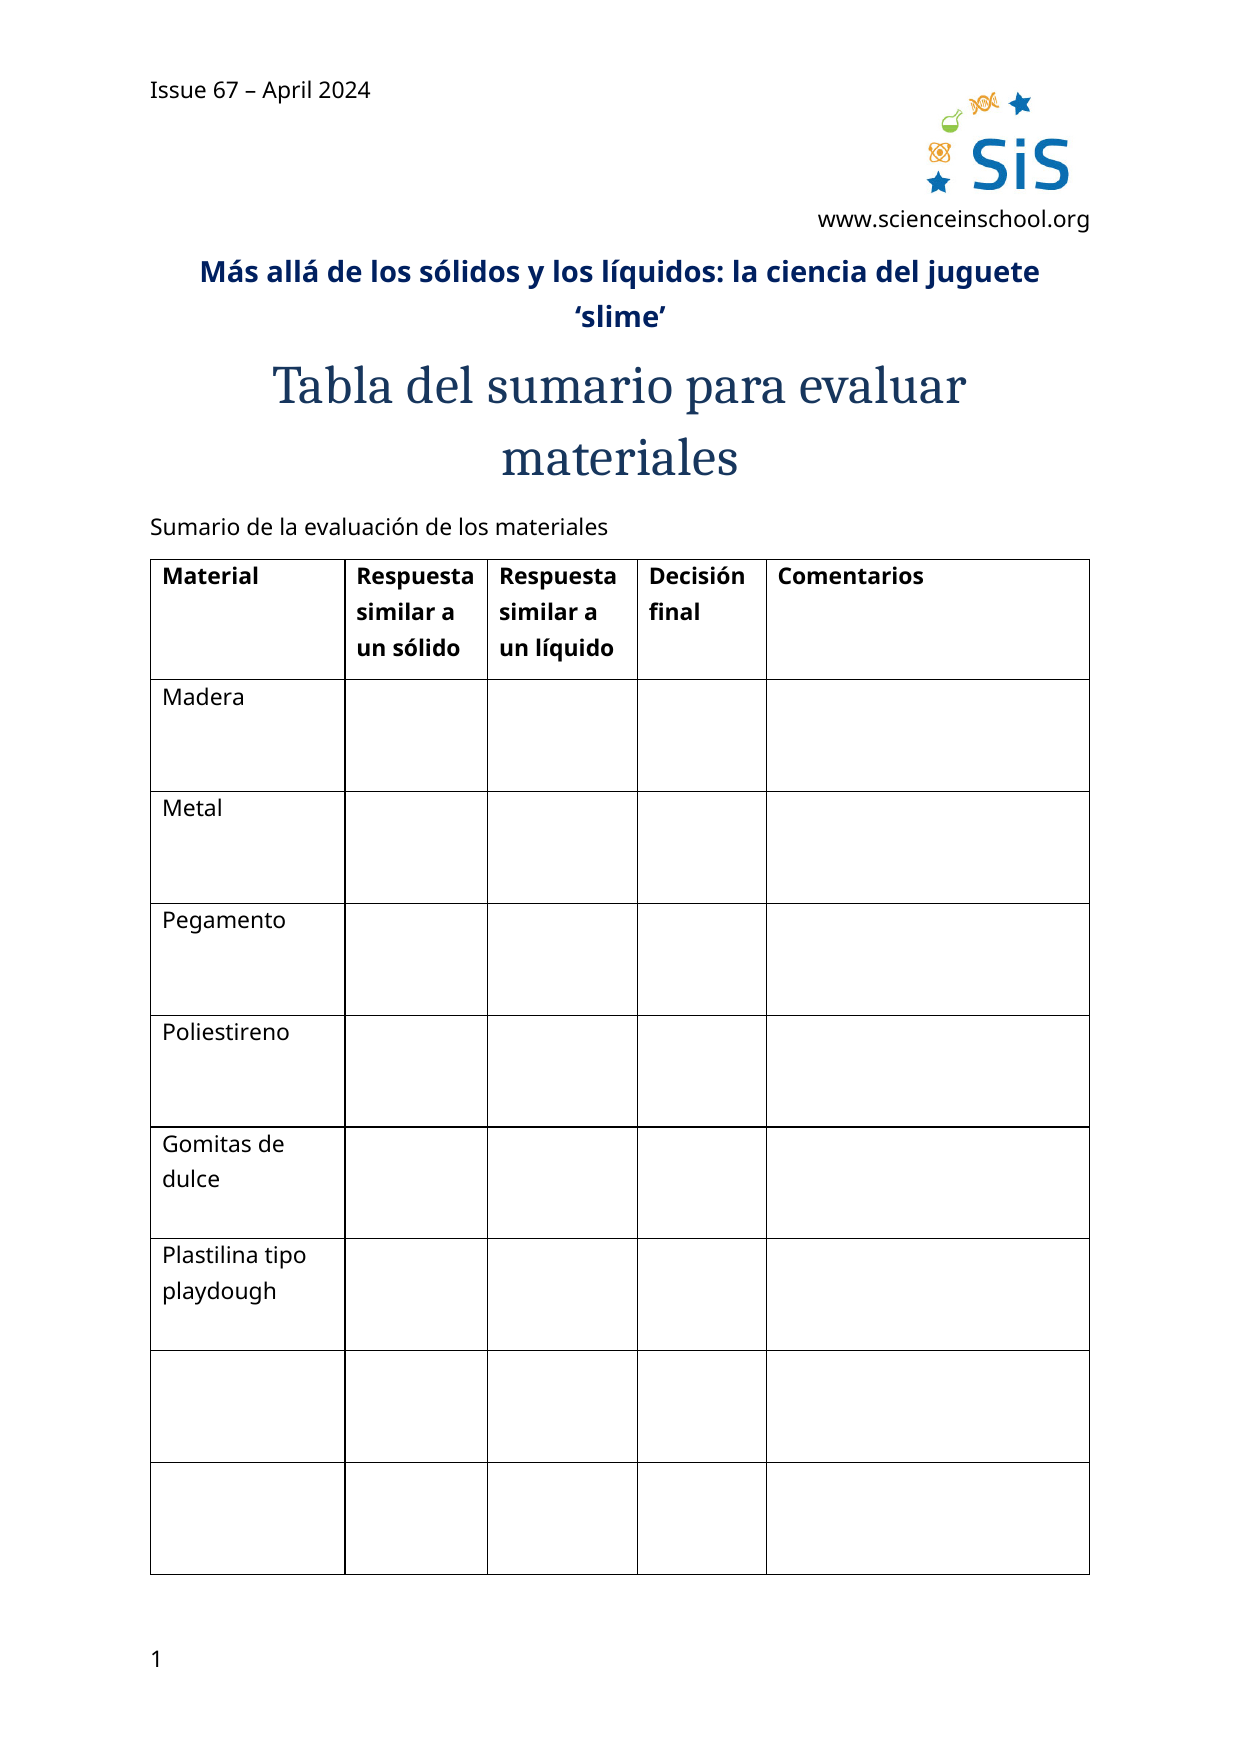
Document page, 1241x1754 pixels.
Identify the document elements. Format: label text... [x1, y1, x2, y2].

table_cell Madera [151, 680, 344, 791]
table_cell Gomitas de dulce [151, 1128, 344, 1238]
picture [918, 84, 1081, 201]
table_cell [346, 1351, 487, 1462]
table_cell Pegamento [151, 904, 344, 1015]
table_cell [638, 1016, 766, 1126]
table_cell [767, 792, 1089, 903]
text Sumario de la evaluación de los materiales [150, 510, 1090, 542]
table_cell [346, 1016, 487, 1126]
table_cell [767, 1128, 1089, 1238]
table_cell Plastilina tipo playdough [151, 1239, 344, 1350]
table_cell Metal [151, 792, 344, 903]
table_cell [488, 904, 637, 1015]
table_cell [346, 792, 487, 903]
table_cell [151, 1351, 344, 1462]
table_cell [638, 1128, 766, 1238]
table_cell [638, 1351, 766, 1462]
table_cell [346, 1463, 487, 1573]
table_cell [767, 1239, 1089, 1350]
table_cell [488, 792, 637, 903]
table_cell [488, 1128, 637, 1238]
table_cell [638, 904, 766, 1015]
table_header Decisión final [638, 560, 766, 679]
table_cell [346, 904, 487, 1015]
table_cell [488, 1016, 637, 1126]
table_cell [638, 1239, 766, 1350]
table_cell [151, 1463, 344, 1573]
table_cell [488, 1351, 637, 1462]
table_header Respuesta similar a un líquido [488, 560, 637, 679]
table_cell [767, 1463, 1089, 1573]
table_cell [346, 680, 487, 791]
table_cell [488, 1463, 637, 1573]
table_header Material [151, 560, 344, 679]
table_cell [767, 1016, 1089, 1126]
table_cell [767, 904, 1089, 1015]
table_cell [346, 1128, 487, 1238]
table_cell Poliestireno [151, 1016, 344, 1126]
table_cell [346, 1239, 487, 1350]
table_cell [638, 1463, 766, 1573]
table_cell [638, 792, 766, 903]
table_cell [767, 1351, 1089, 1462]
table_cell [488, 680, 637, 791]
table_header Comentarios [767, 560, 1089, 679]
table_cell [488, 1239, 637, 1350]
table_header Respuesta similar a un sólido [346, 560, 487, 679]
subtitle Más allá de los sólidos y los líquidos: la ciencia del juguete ‘slime’ [150, 251, 1090, 336]
table_cell [767, 680, 1089, 791]
subtitle Tabla del sumario para evaluar materiales [150, 355, 1090, 489]
table_cell [638, 680, 766, 791]
